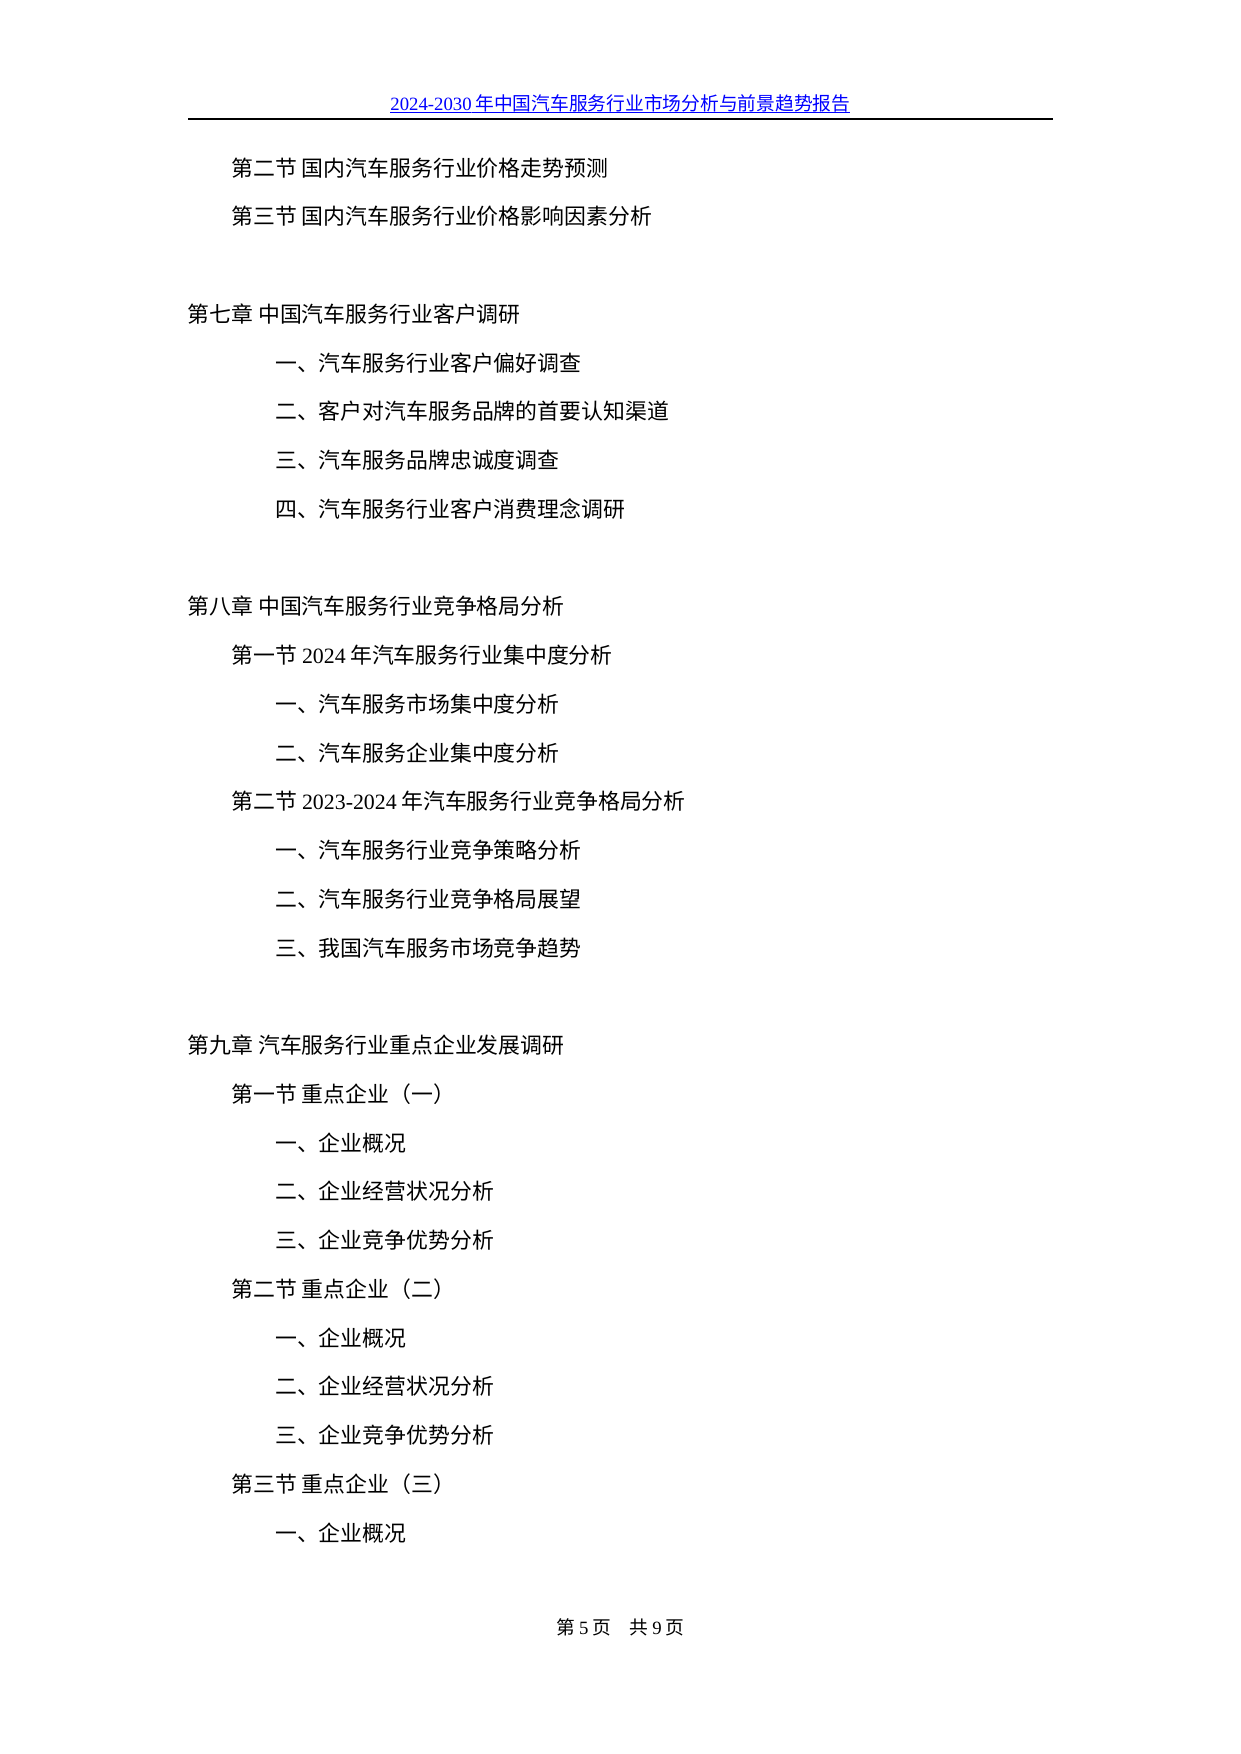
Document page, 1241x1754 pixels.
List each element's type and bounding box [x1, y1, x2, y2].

text [187, 150, 1053, 1548]
